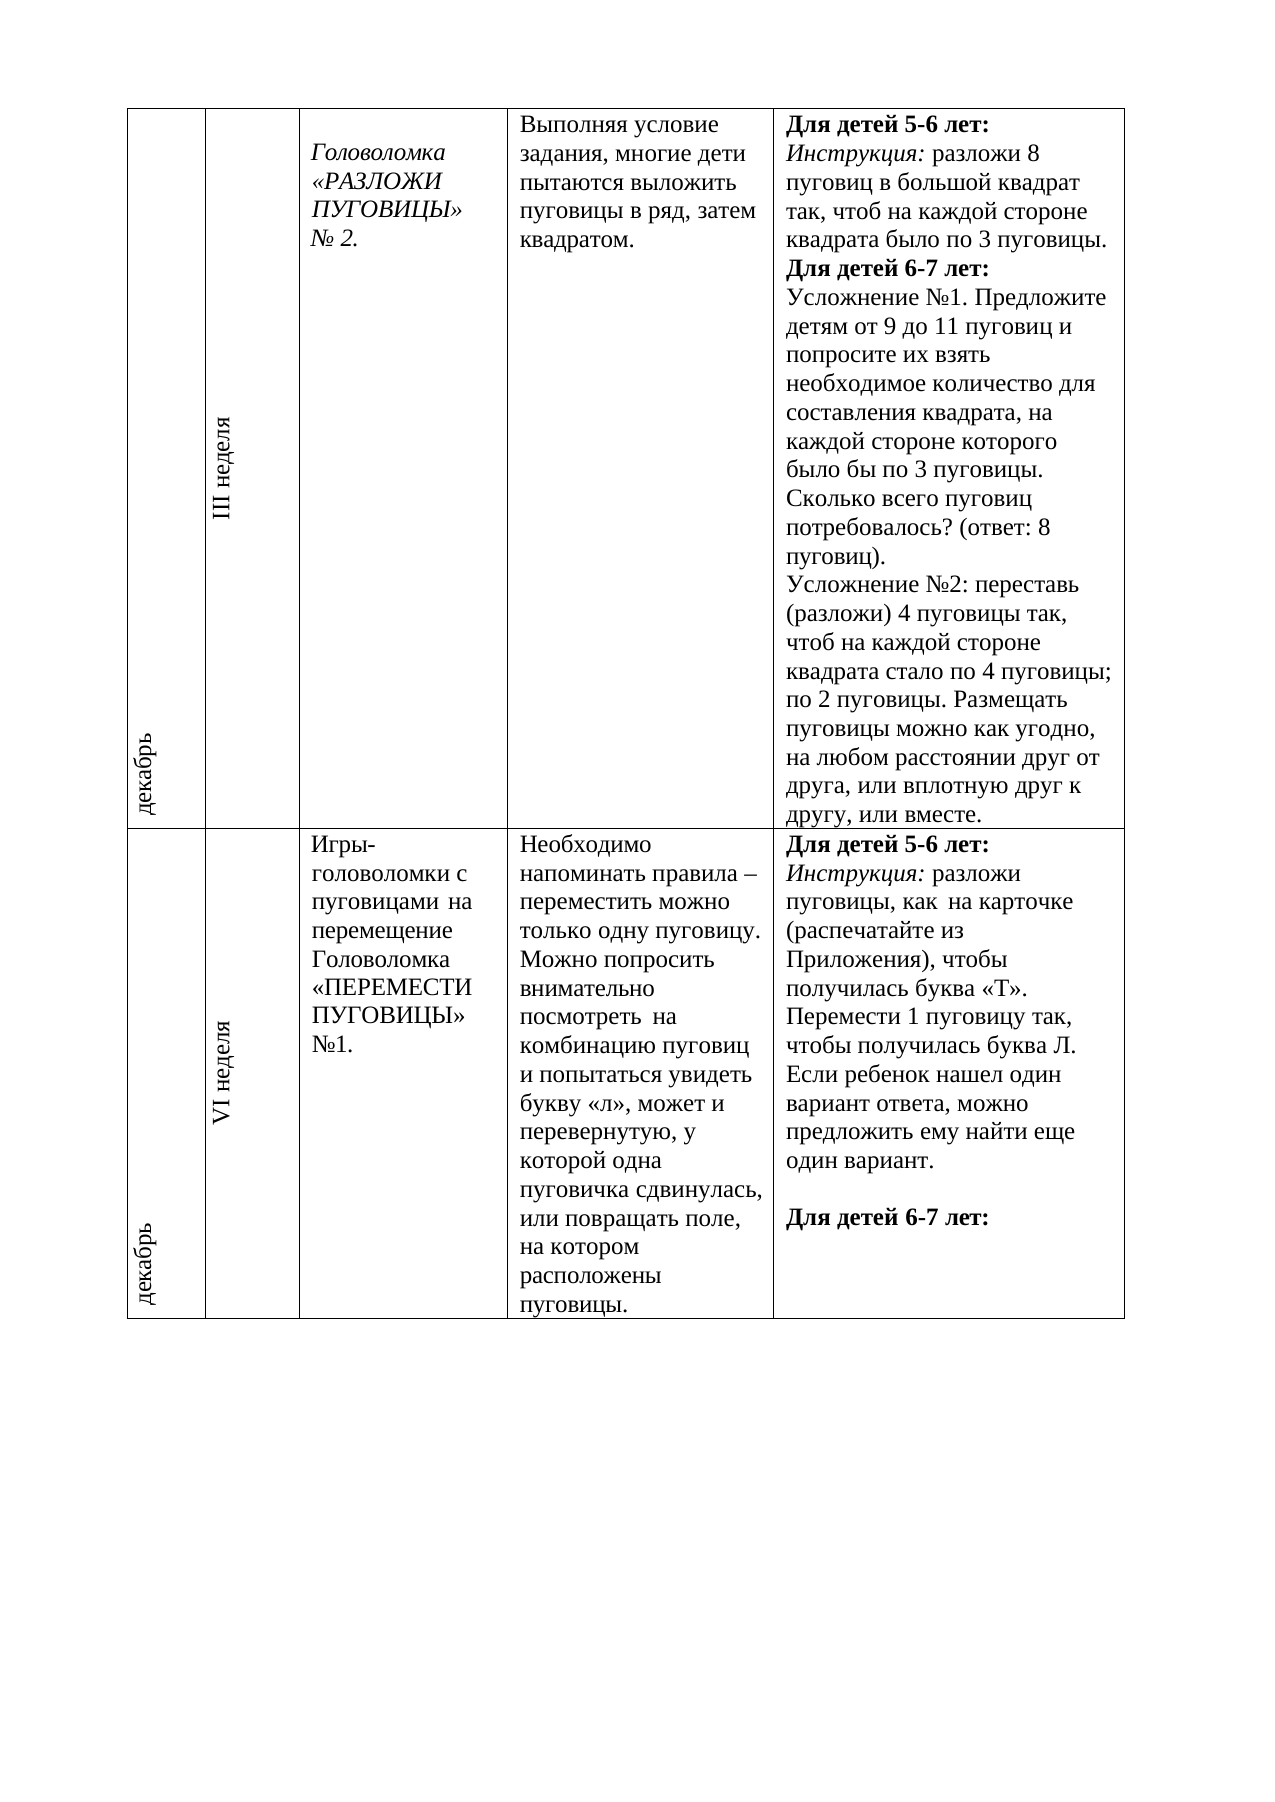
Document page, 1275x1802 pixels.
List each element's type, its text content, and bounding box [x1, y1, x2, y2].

table_cell VI неделя [206, 829, 299, 1318]
table_cell Выполняя условие задания, многие дети пытаются выложить пуговицы в ряд, затем квадратом. [508, 109, 773, 828]
table_cell Головоломка «РАЗЛОЖИ ПУГОВИЦЫ» № 2. [300, 109, 507, 828]
table_cell декабрь [128, 829, 205, 1318]
table_cell Для детей 5-6 лет: Инструкция: разложи пуговицы, как на карточке (распечатайте из Приложения), чтобы получилась буква «Т». Перемести 1 пуговицу так, чтобы получилась буква Л. Если ребенок нашел один вариант ответа, можно предложить ему найти еще один вариант. Для детей 6-7 лет: [774, 829, 1124, 1318]
table_cell декабрь [128, 109, 205, 828]
table_cell Для детей 5-6 лет: Инструкция: разложи 8 пуговиц в большой квадрат так, чтоб на каждой стороне квадрата было по 3 пуговицы. Для детей 6-7 лет: Усложнение №1. Предложите детям от 9 до 11 пуговиц и попросите их взять необходимое количество для составления квадрата, на каждой стороне которого было бы по 3 пуговицы. Сколько всего пуговиц потребовалось? (ответ: 8 пуговиц). Усложнение №2: переставь (разложи) 4 пуговицы так, чтоб на каждой стороне квадрата стало по 4 пуговицы; по 2 пуговицы. Размещать пуговицы можно как угодно, на любом расстоянии друг от друга, или вплотную друг к другу, или вместе. [774, 109, 1124, 828]
table_cell III неделя [206, 109, 299, 828]
table_cell Необходимо напоминать правила – переместить можно только одну пуговицу. Можно попросить внимательно посмотреть на комбинацию пуговиц и попытаться увидеть букву «л», может и перевернутую, у которой одна пуговичка сдвинулась, или повращать поле, на котором расположены пуговицы. [508, 829, 773, 1318]
table_cell Игры- головоломки с пуговицами на перемещение Головоломка «ПЕРЕМЕСТИ ПУГОВИЦЫ» №1. [300, 829, 507, 1318]
